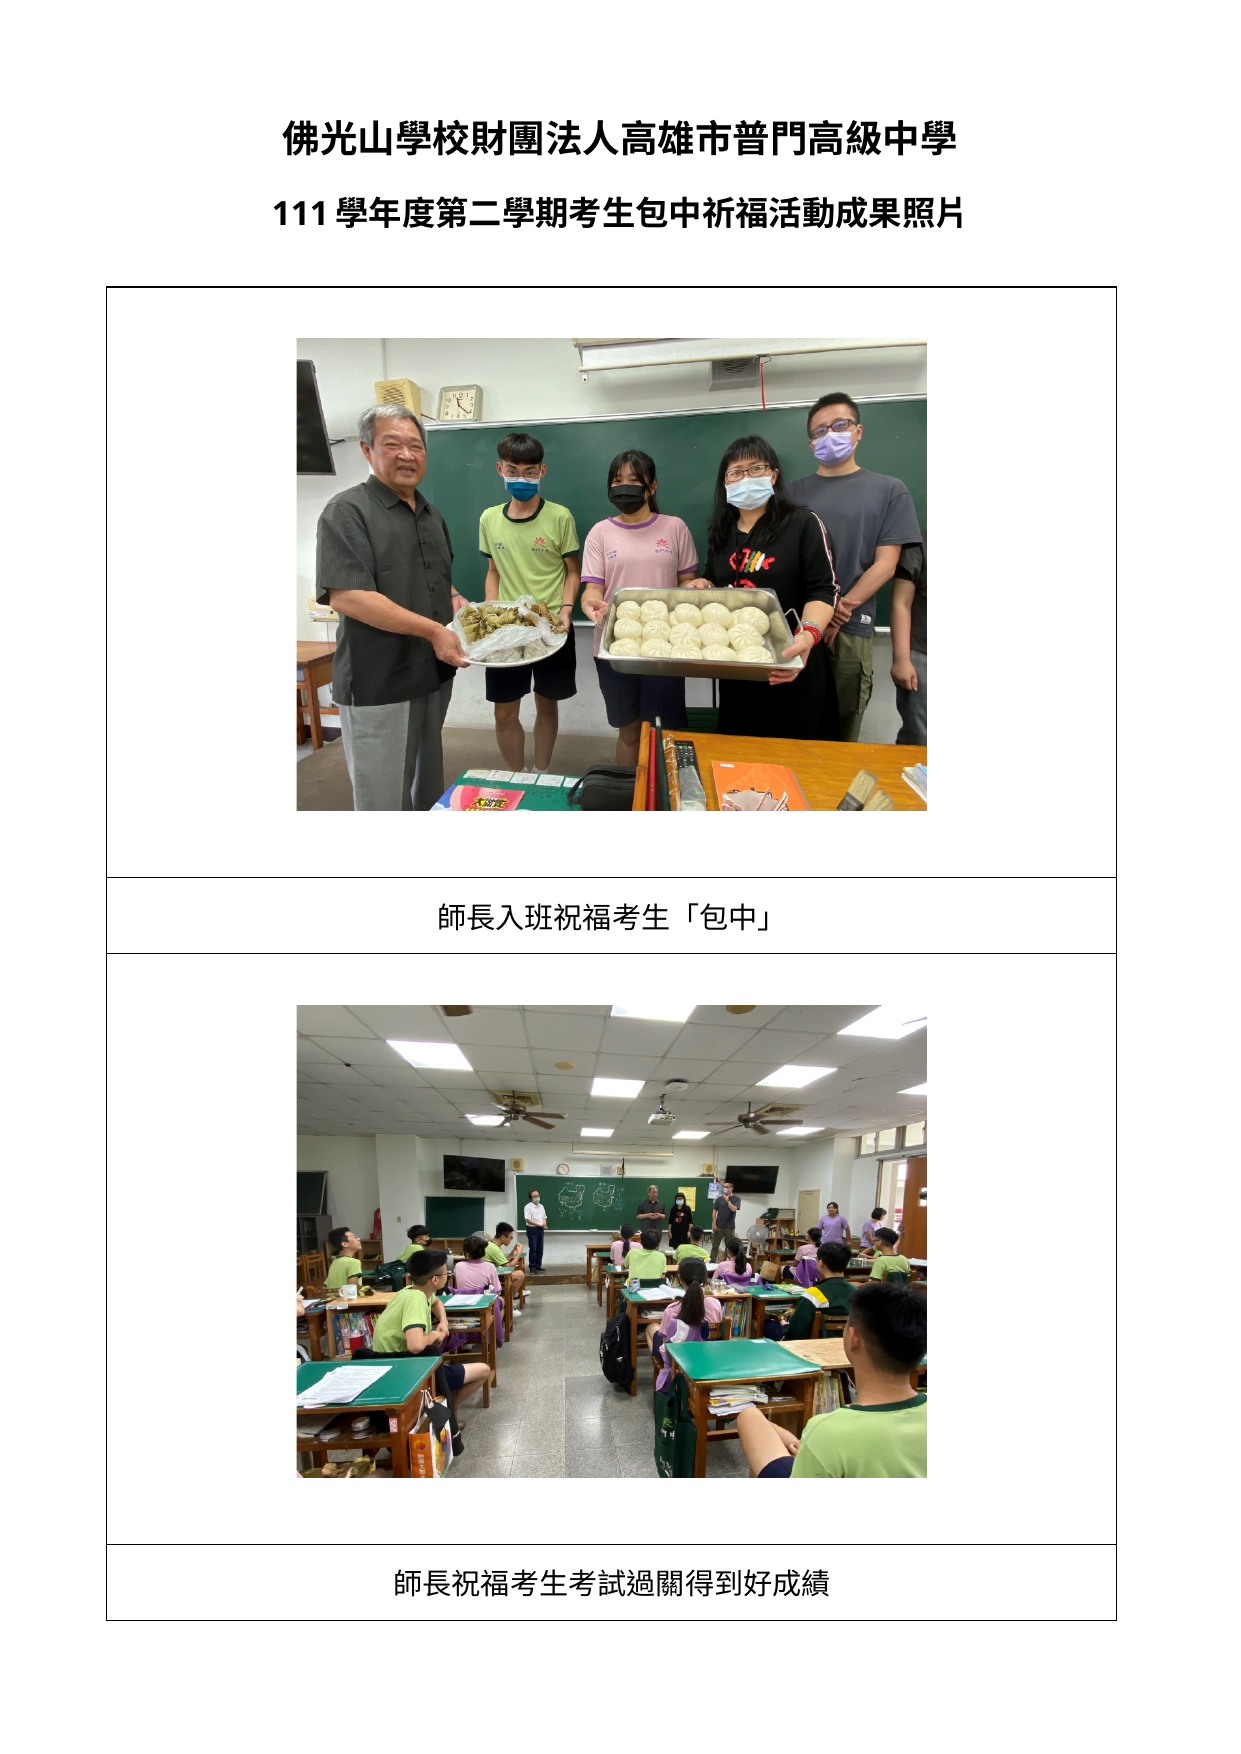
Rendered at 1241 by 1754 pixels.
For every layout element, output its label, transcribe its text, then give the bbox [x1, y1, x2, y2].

table_cell [107, 954, 1116, 1543]
table_cell 師長祝福考生考試過關得到好成績 [107, 1545, 1116, 1619]
text 111學年度第二學期考生包中祈福活動成果照片 [118, 174, 1122, 249]
text 佛光山學校財團法人高雄市普門高級中學 [118, 99, 1122, 174]
picture [296, 338, 927, 811]
picture [296, 1005, 927, 1478]
table_cell 師長入班祝福考生「包中」 [107, 878, 1116, 953]
table_header [107, 288, 1116, 877]
